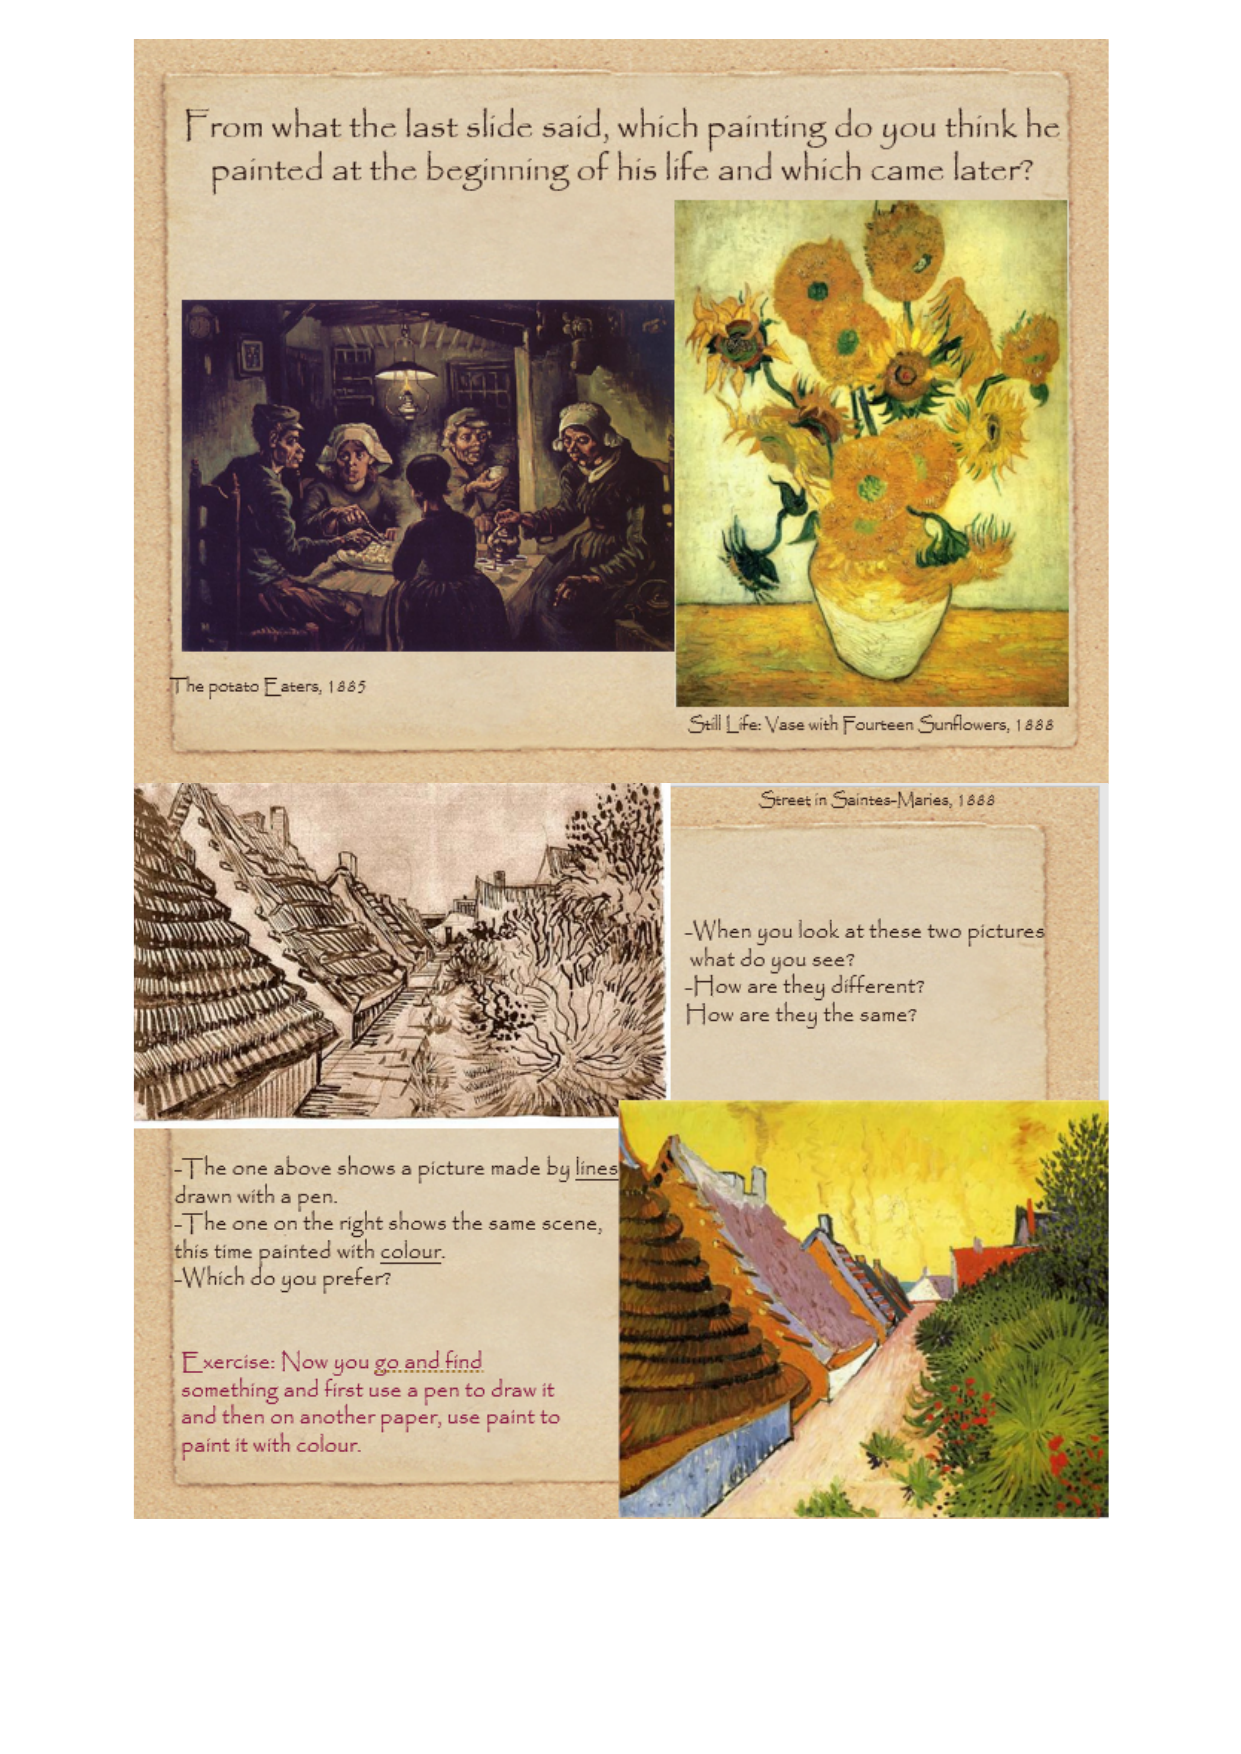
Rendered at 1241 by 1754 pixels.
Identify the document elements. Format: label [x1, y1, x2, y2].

picture [133, 39, 1109, 1519]
